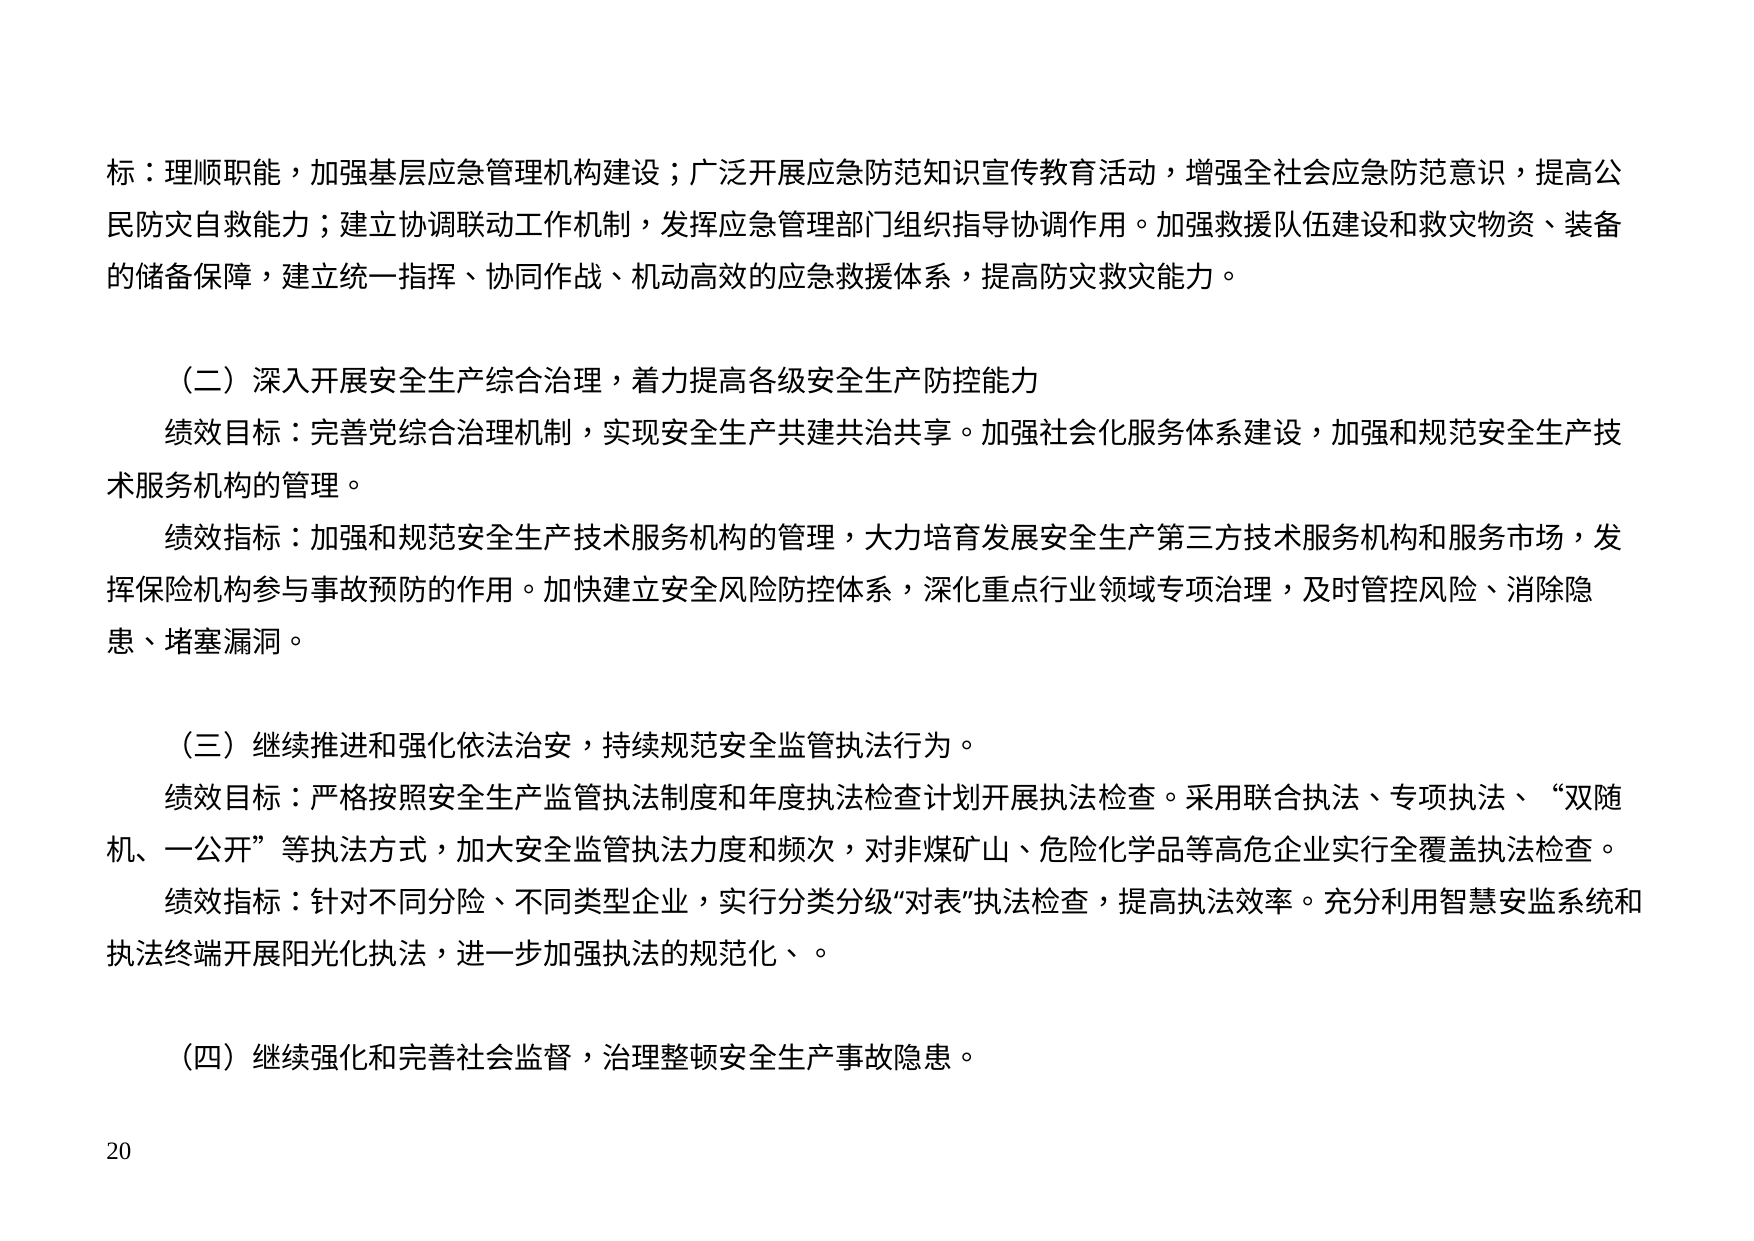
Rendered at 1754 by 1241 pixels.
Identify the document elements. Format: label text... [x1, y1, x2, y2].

text （四）继续强化和完善社会监督，治理整顿安全生产事故隐患。 [106, 1027, 1648, 1079]
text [106, 142, 1648, 298]
text 绩效目标：完善党综合治理机制，实现安全生产共建共治共享。加强社会化服务体系建设，加强和规范安全生产技术服务机构的管理。 [106, 402, 1648, 506]
text （三）继续推进和强化依法治安，持续规范安全监管执法行为。 [106, 715, 1648, 767]
text 绩效目标：严格按照安全生产监管执法制度和年度执法检查计划开展执法检查。采用联合执法、专项执法、“双随机、一公开”等执法方式，加大安全监管执法力度和频次，对非煤矿山、危险化学品等高危企业实行全覆盖执法检查。 [106, 767, 1648, 871]
text （二）深入开展安全生产综合治理，着力提高各级安全生产防控能力 [106, 350, 1648, 402]
text 绩效指标：针对不同分险、不同类型企业，实行分类分级“对表”执法检查，提高执法效率。充分利用智慧安监系统和执法终端开展阳光化执法，进一步加强执法的规范化、。 [106, 871, 1648, 975]
text 绩效指标：加强和规范安全生产技术服务机构的管理，大力培育发展安全生产第三方技术服务机构和服务市场，发挥保险机构参与事故预防的作用。加快建立安全风险防控体系，深化重点行业领域专项治理，及时管控风险、消除隐患、堵塞漏洞。 [106, 506, 1648, 663]
